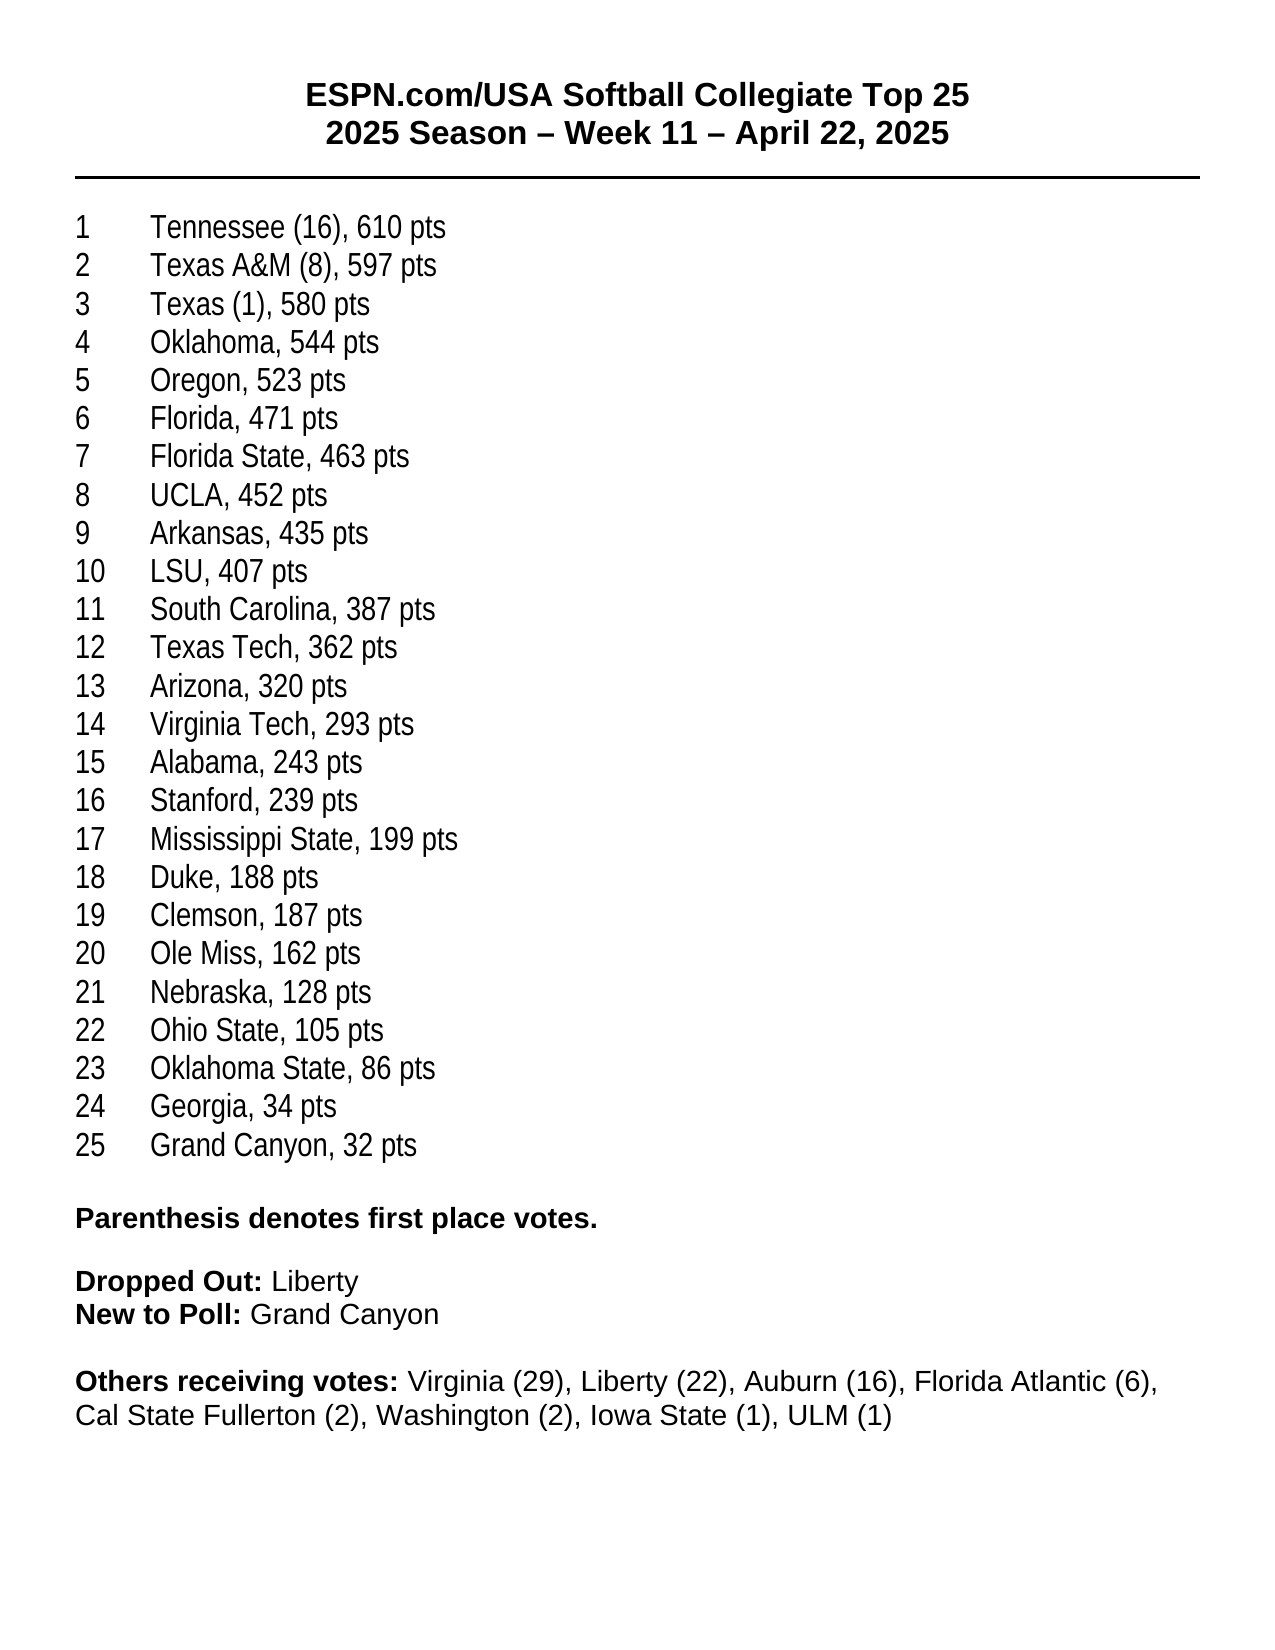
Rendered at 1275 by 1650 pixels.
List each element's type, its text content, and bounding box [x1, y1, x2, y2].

text 17 Mississippi State, 199 pts [75, 819, 1200, 857]
text 22 Ohio State, 105 pts [75, 1010, 1200, 1048]
text 2 Texas A&M (8), 597 pts [75, 246, 1200, 284]
text 24 Georgia, 34 pts [75, 1087, 1200, 1125]
text 4 Oklahoma, 544 pts [75, 322, 1200, 360]
text 21 Nebraska, 128 pts [75, 972, 1200, 1010]
text 11 South Carolina, 387 pts [75, 589, 1200, 628]
text 10 LSU, 407 pts [75, 551, 1200, 589]
text 23 Oklahoma State, 86 pts [75, 1048, 1200, 1087]
text 7 Florida State, 463 pts [75, 437, 1200, 475]
text Others receiving votes: Virginia (29), Liberty (22), Auburn (16), Florida Atlantic (6), Cal State Fullerton (2), Washington (2), Iowa State (1), ULM (1) [75, 1364, 1200, 1431]
text 16 Stanford, 239 pts [75, 781, 1200, 819]
text 14 Virginia Tech, 293 pts [75, 704, 1200, 742]
text ESPN.com/USA Softball Collegiate Top 25 [75, 75, 1200, 113]
text 19 Clemson, 187 pts [75, 895, 1200, 934]
text 5 Oregon, 523 pts [75, 360, 1200, 398]
text 2025 Season – Week 11 – April 22, 2025 [75, 113, 1200, 152]
text Parenthesis denotes first place votes. [75, 1201, 1200, 1263]
text 12 Texas Tech, 362 pts [75, 628, 1200, 666]
text 13 Arizona, 320 pts [75, 666, 1200, 704]
text New to Poll: Grand Canyon [75, 1297, 1200, 1331]
text 25 Grand Canyon, 32 pts [75, 1125, 1200, 1163]
text 20 Ole Miss, 162 pts [75, 934, 1200, 972]
text 18 Duke, 188 pts [75, 857, 1200, 895]
text 1 Tennessee (16), 610 pts [75, 207, 1200, 246]
text 6 Florida, 471 pts [75, 398, 1200, 437]
text 15 Alabama, 243 pts [75, 742, 1200, 781]
text 3 Texas (1), 580 pts [75, 284, 1200, 322]
text 9 Arkansas, 435 pts [75, 513, 1200, 551]
text 8 UCLA, 452 pts [75, 475, 1200, 513]
text Dropped Out: Liberty [75, 1263, 1200, 1297]
